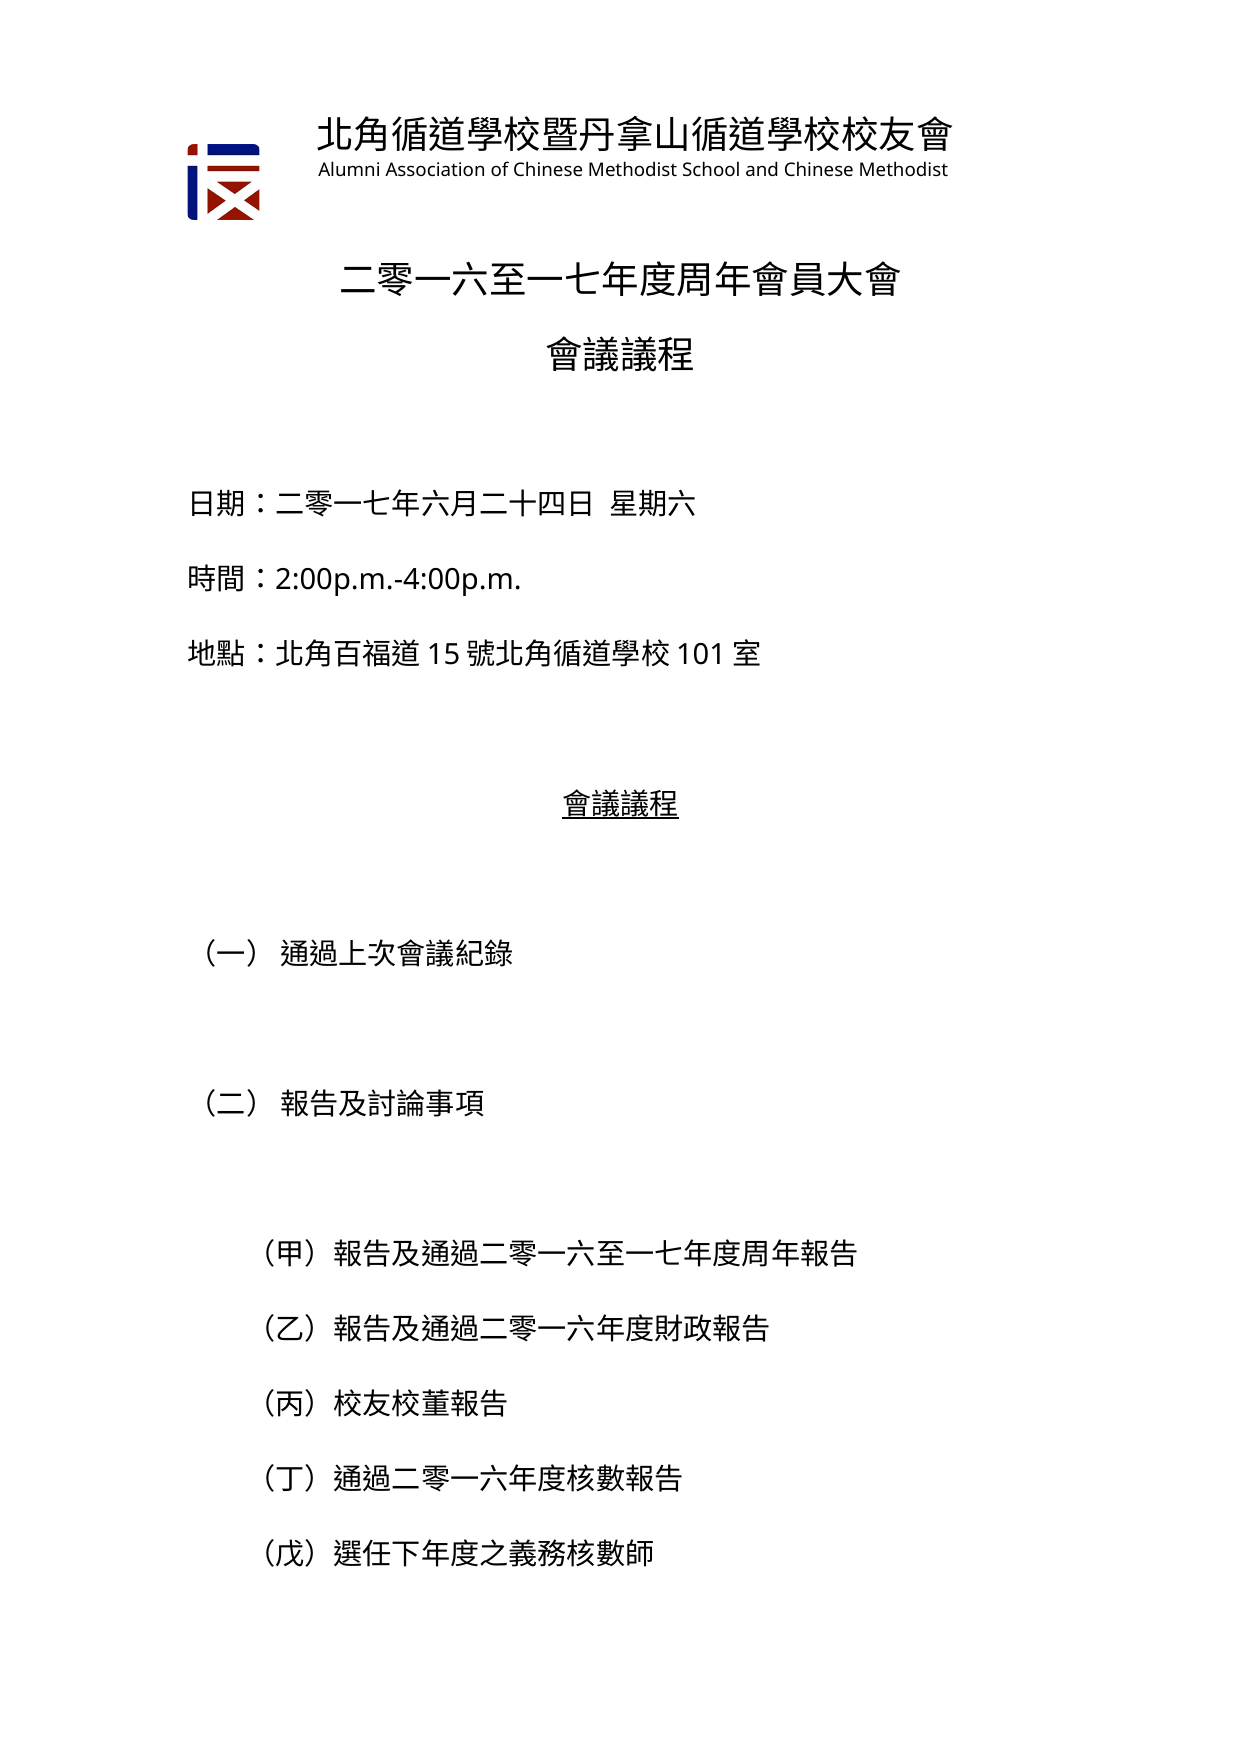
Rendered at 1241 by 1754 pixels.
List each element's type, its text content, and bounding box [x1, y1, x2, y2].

text 會議議程 [187, 764, 1053, 839]
list 報告及討論事項 [187, 1064, 1053, 1139]
text 時間：2:00p.m.-4:00p.m. [187, 539, 1053, 614]
text 二零一六至一七年度周年會員大會 [187, 239, 1053, 314]
text （戊）選任下年度之義務核數師 [187, 1514, 1053, 1589]
text （乙）報告及通過二零一六年度財政報告 [187, 1289, 1053, 1364]
list 通過上次會議紀錄 [187, 914, 1053, 989]
text （丙）校友校董報告 [187, 1364, 1053, 1439]
text （丁）通過二零一六年度核數報告 [187, 1439, 1053, 1514]
text 會議議程 [187, 314, 1053, 389]
text 日期：二零一七年六月二十四日 星期六 [187, 464, 1053, 539]
text （甲）報告及通過二零一六至一七年度周年報告 [187, 1214, 1053, 1289]
text 地點：北角百福道15號北角循道學校101室 [187, 614, 1053, 689]
